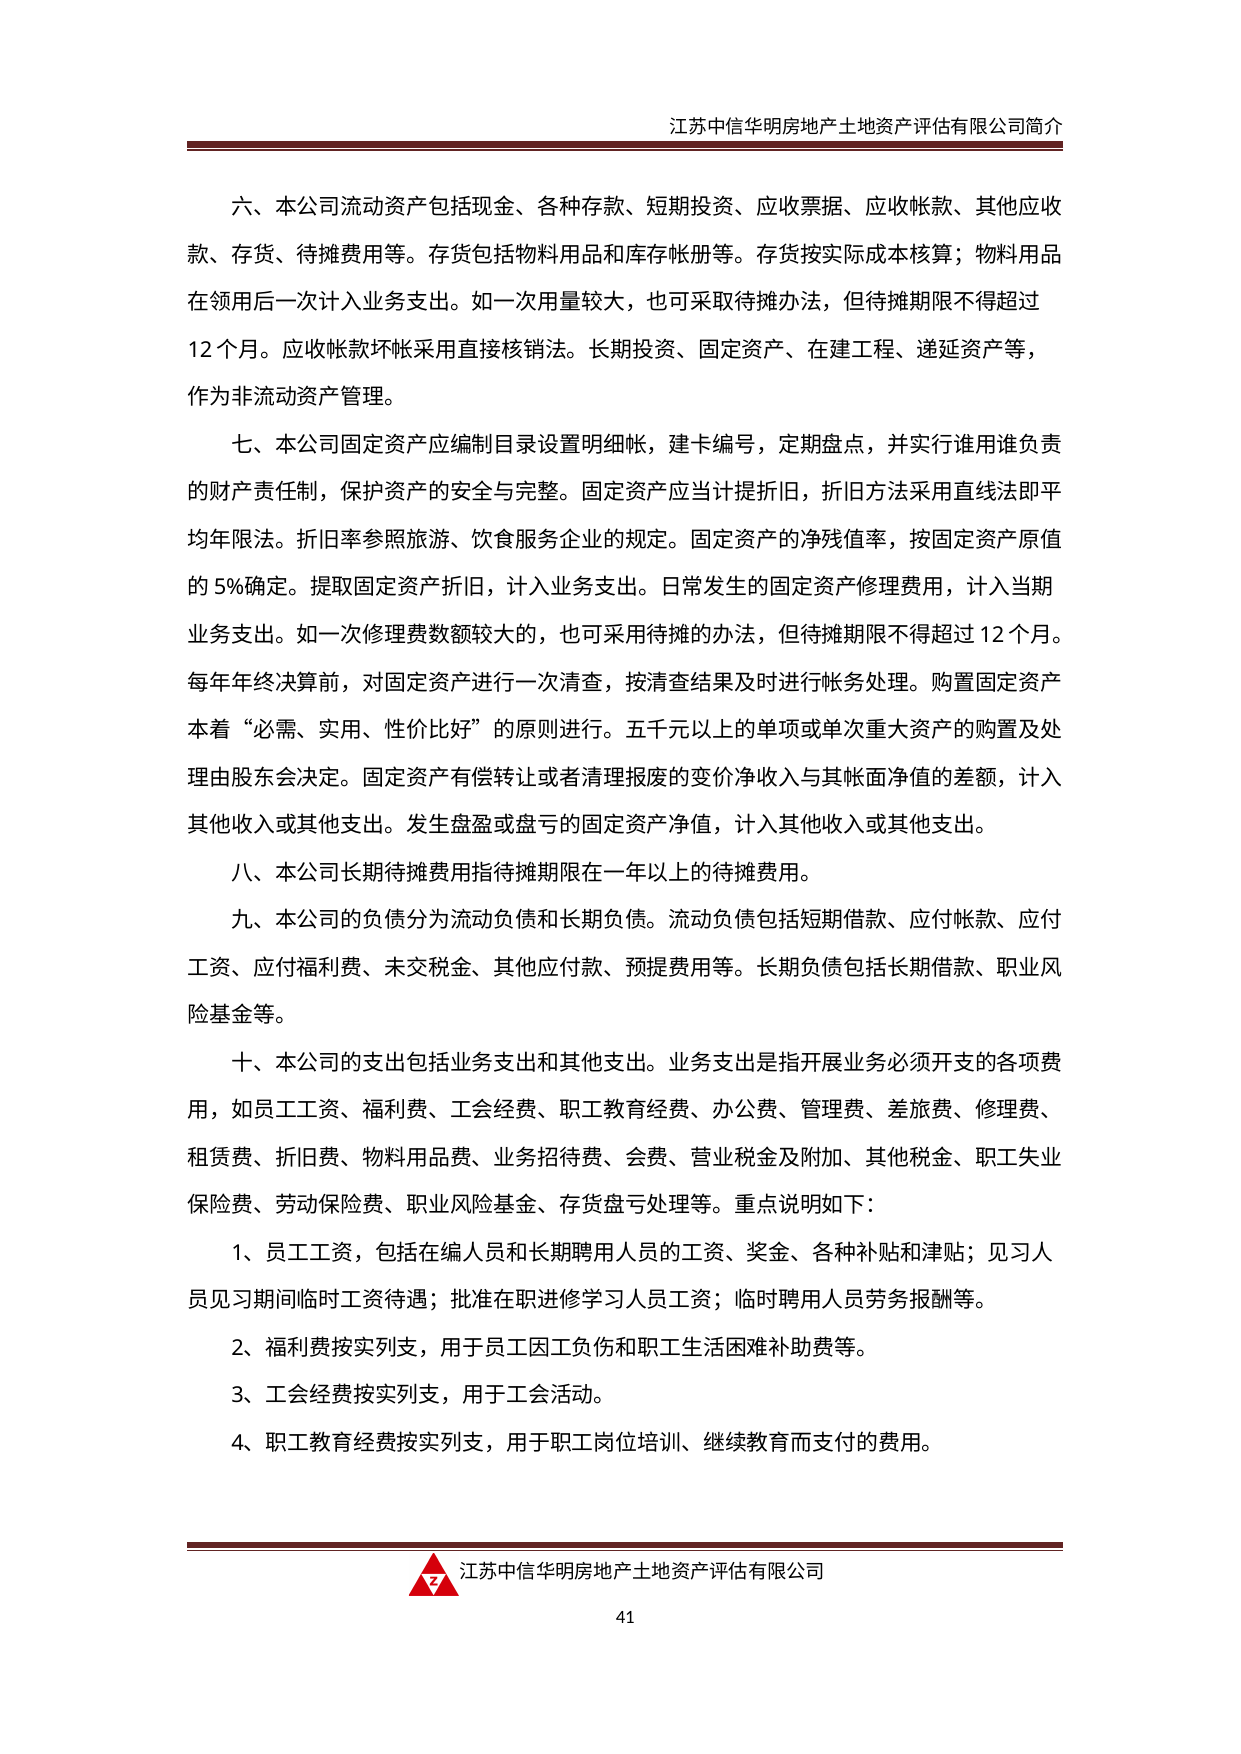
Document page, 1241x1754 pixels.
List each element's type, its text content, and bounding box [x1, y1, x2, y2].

text 3、工会经费按实列支，用于工会活动。 [187, 1377, 1063, 1409]
text 九、本公司的负债分为流动负债和长期负债。流动负债包括短期借款、应付帐款、应付工资、应付福利费、未交税金、其他应付款、预提费用等。长期负债包括长期借款、职业风险基金等。 [187, 902, 1063, 1029]
text 2、福利费按实列支，用于员工因工负伤和职工生活困难补助费等。 [187, 1329, 1063, 1361]
text 4、职工教育经费按实列支，用于职工岗位培训、继续教育而支付的费用。 [187, 1425, 1063, 1457]
picture [408, 1553, 459, 1596]
text 1、员工工资，包括在编人员和长期聘用人员的工资、奖金、各种补贴和津贴；见习人员见习期间临时工资待遇；批准在职进修学习人员工资；临时聘用人员劳务报酬等。 [187, 1234, 1063, 1314]
text 八、本公司长期待摊费用指待摊期限在一年以上的待摊费用。 [187, 854, 1063, 886]
text 十、本公司的支出包括业务支出和其他支出。业务支出是指开展业务必须开支的各项费用，如员工工资、福利费、工会经费、职工教育经费、办公费、管理费、差旅费、修理费、租赁费、折旧费、物料用品费、业务招待费、会费、营业税金及附加、其他税金、职工失业保险费、劳动保险费、职业风险基金、存货盘亏处理等。重点说明如下： [187, 1044, 1063, 1219]
text 七、本公司固定资产应编制目录设置明细帐，建卡编号，定期盘点，并实行谁用谁负责的财产责任制，保护资产的安全与完整。固定资产应当计提折旧，折旧方法采用直线法即平均年限法。折旧率参照旅游、饮食服务企业的规定。固定资产的净残值率，按固定资产原值的5%确定。提取固定资产折旧，计入业务支出。日常发生的固定资产修理费用，计入当期业务支出。如一次修理费数额较大的，也可采用待摊的办法，但待摊期限不得超过12个月。每年年终决算前，对固定资产进行一次清查，按清查结果及时进行帐务处理。购置固定资产本着“必需、实用、性价比好”的原则进行。五千元以上的单项或单次重大资产的购置及处理由股东会决定。固定资产有偿转让或者清理报废的变价净收入与其帐面净值的差额，计入其他收入或其他支出。发生盘盈或盘亏的固定资产净值，计入其他收入或其他支出。 [187, 427, 1063, 839]
text 六、本公司流动资产包括现金、各种存款、短期投资、应收票据、应收帐款、其他应收款、存货、待摊费用等。存货包括物料用品和库存帐册等。存货按实际成本核算；物料用品在领用后一次计入业务支出。如一次用量较大，也可采取待摊办法，但待摊期限不得超过12个月。应收帐款坏帐采用直接核销法。长期投资、固定资产、在建工程、递延资产等，作为非流动资产管理。 [187, 189, 1063, 411]
